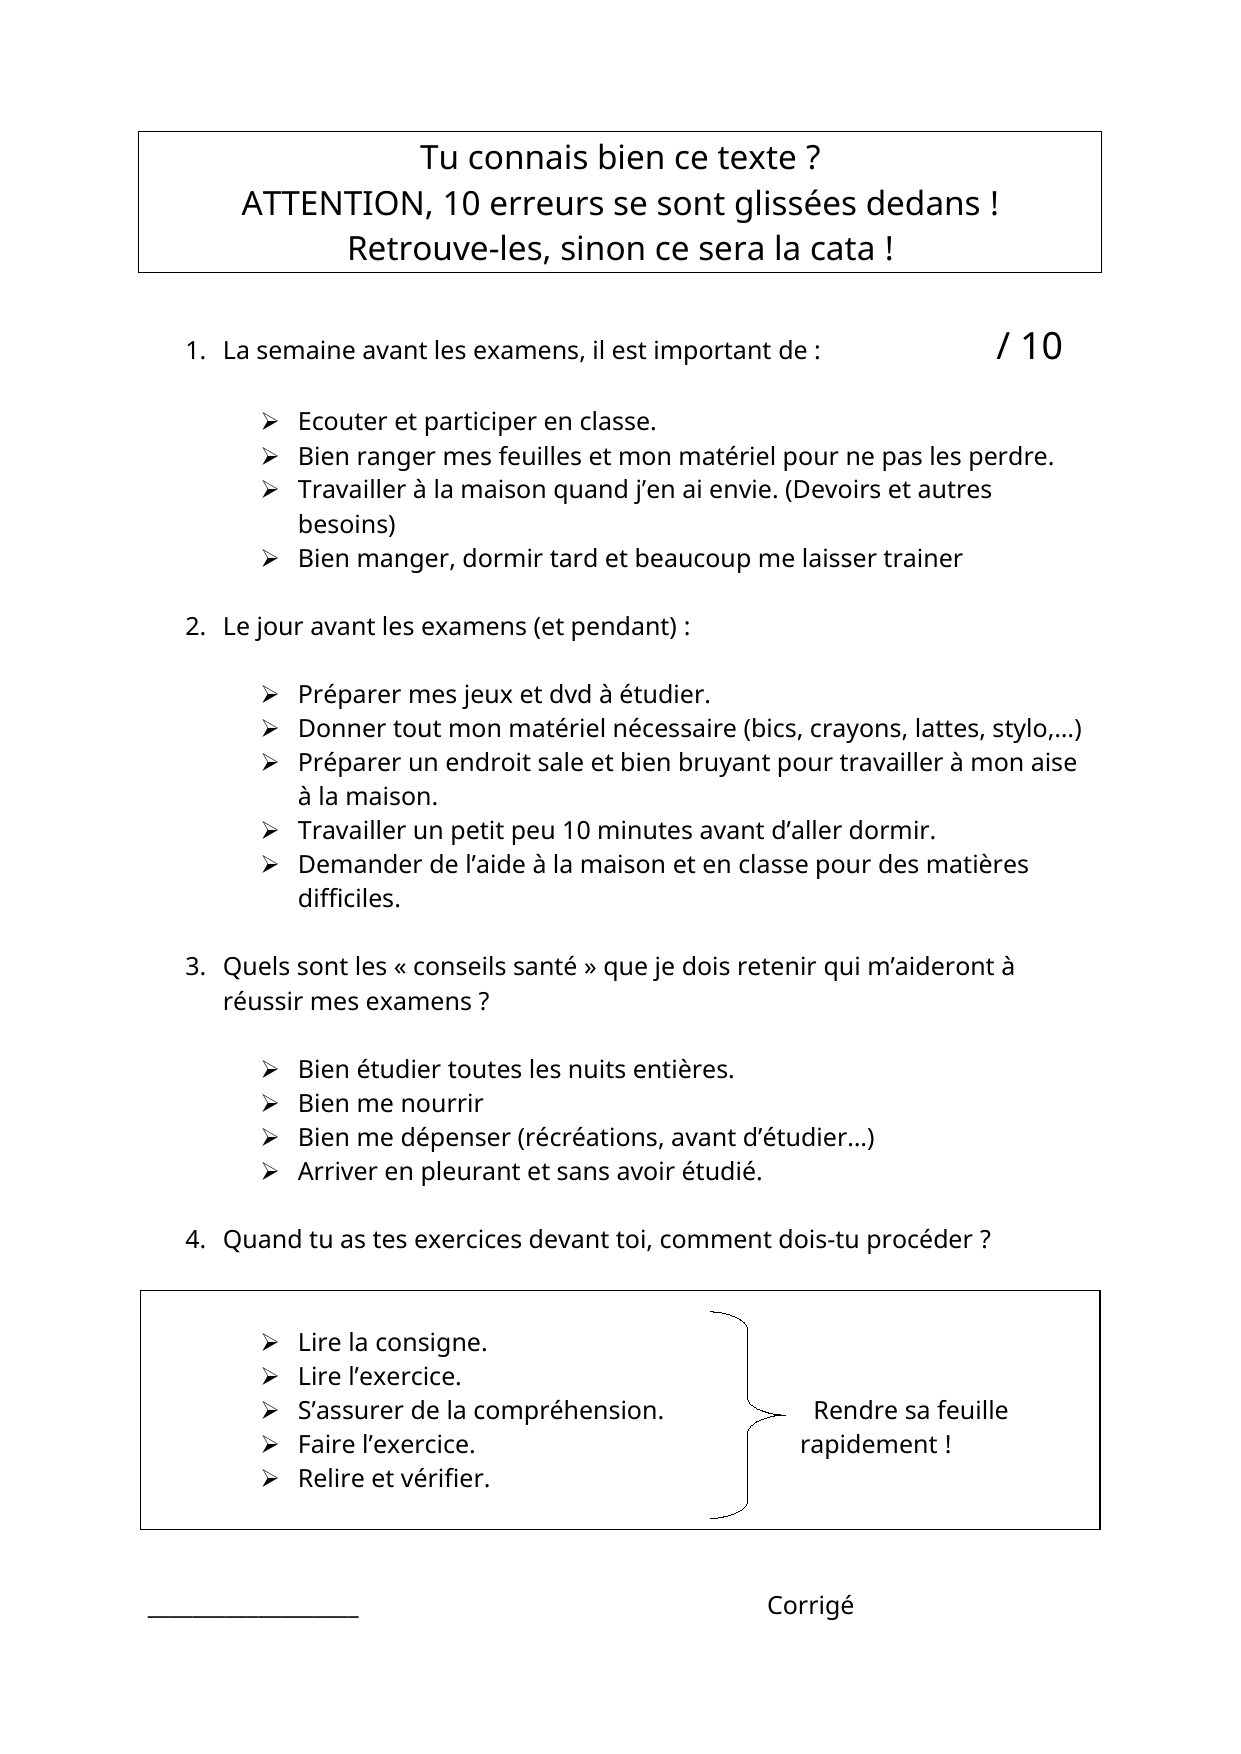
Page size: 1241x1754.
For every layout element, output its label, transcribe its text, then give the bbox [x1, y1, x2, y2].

text ATTENTION, 10 erreurs se sont glissées dedans ! [148, 179, 1093, 222]
list Quels sont les « conseils santé » que je dois retenir qui m’aideront à réussir mes examens ? [185, 949, 1093, 1017]
text Tu connais bien ce texte ? [139, 132, 1101, 179]
list Le jour avant les examens (et pendant) : [185, 608, 1093, 642]
list Préparer mes jeux et dvd à étudier. [260, 677, 1093, 711]
list Arriver en pleurant et sans avoir étudié. [260, 1153, 1093, 1187]
list Quand tu as tes exercices devant toi, comment dois-tu procéder ? [185, 1222, 1093, 1256]
list Travailler un petit peu 10 minutes avant d’aller dormir. [260, 813, 1093, 847]
list Travailler à la maison quand j’en ai envie. (Devoirs et autres besoins) [260, 472, 1093, 540]
text Retrouve-les, sinon ce sera la cata ! [139, 222, 1101, 272]
list Bien me dépenser (récréations, avant d’étudier…) [260, 1119, 1093, 1153]
list Bien me nourrir [260, 1085, 1093, 1119]
list Demander de l’aide à la maison et en classe pour des matières difficiles. [260, 847, 1093, 915]
list Donner tout mon matériel nécessaire (bics, crayons, lattes, stylo,…) [260, 711, 1093, 745]
list Ecouter et participer en classe. [260, 404, 1093, 438]
list Bien ranger mes feuilles et mon matériel pour ne pas les perdre. [260, 438, 1093, 472]
table_header Lire la consigne. Lire l’exercice. S’assurer de la compréhension. Rendre sa feuille Faire l’exercice. rapidement ! Relire et vérifier. [141, 1291, 1099, 1529]
list La semaine avant les examens, il est important de : / 10 [185, 319, 1093, 370]
text ___________________ Corrigé [148, 1588, 1093, 1622]
list Bien étudier toutes les nuits entières. [260, 1051, 1093, 1085]
list Bien manger, dormir tard et beaucoup me laisser trainer [260, 540, 1093, 574]
list Préparer un endroit sale et bien bruyant pour travailler à mon aise à la maison. [260, 745, 1093, 813]
